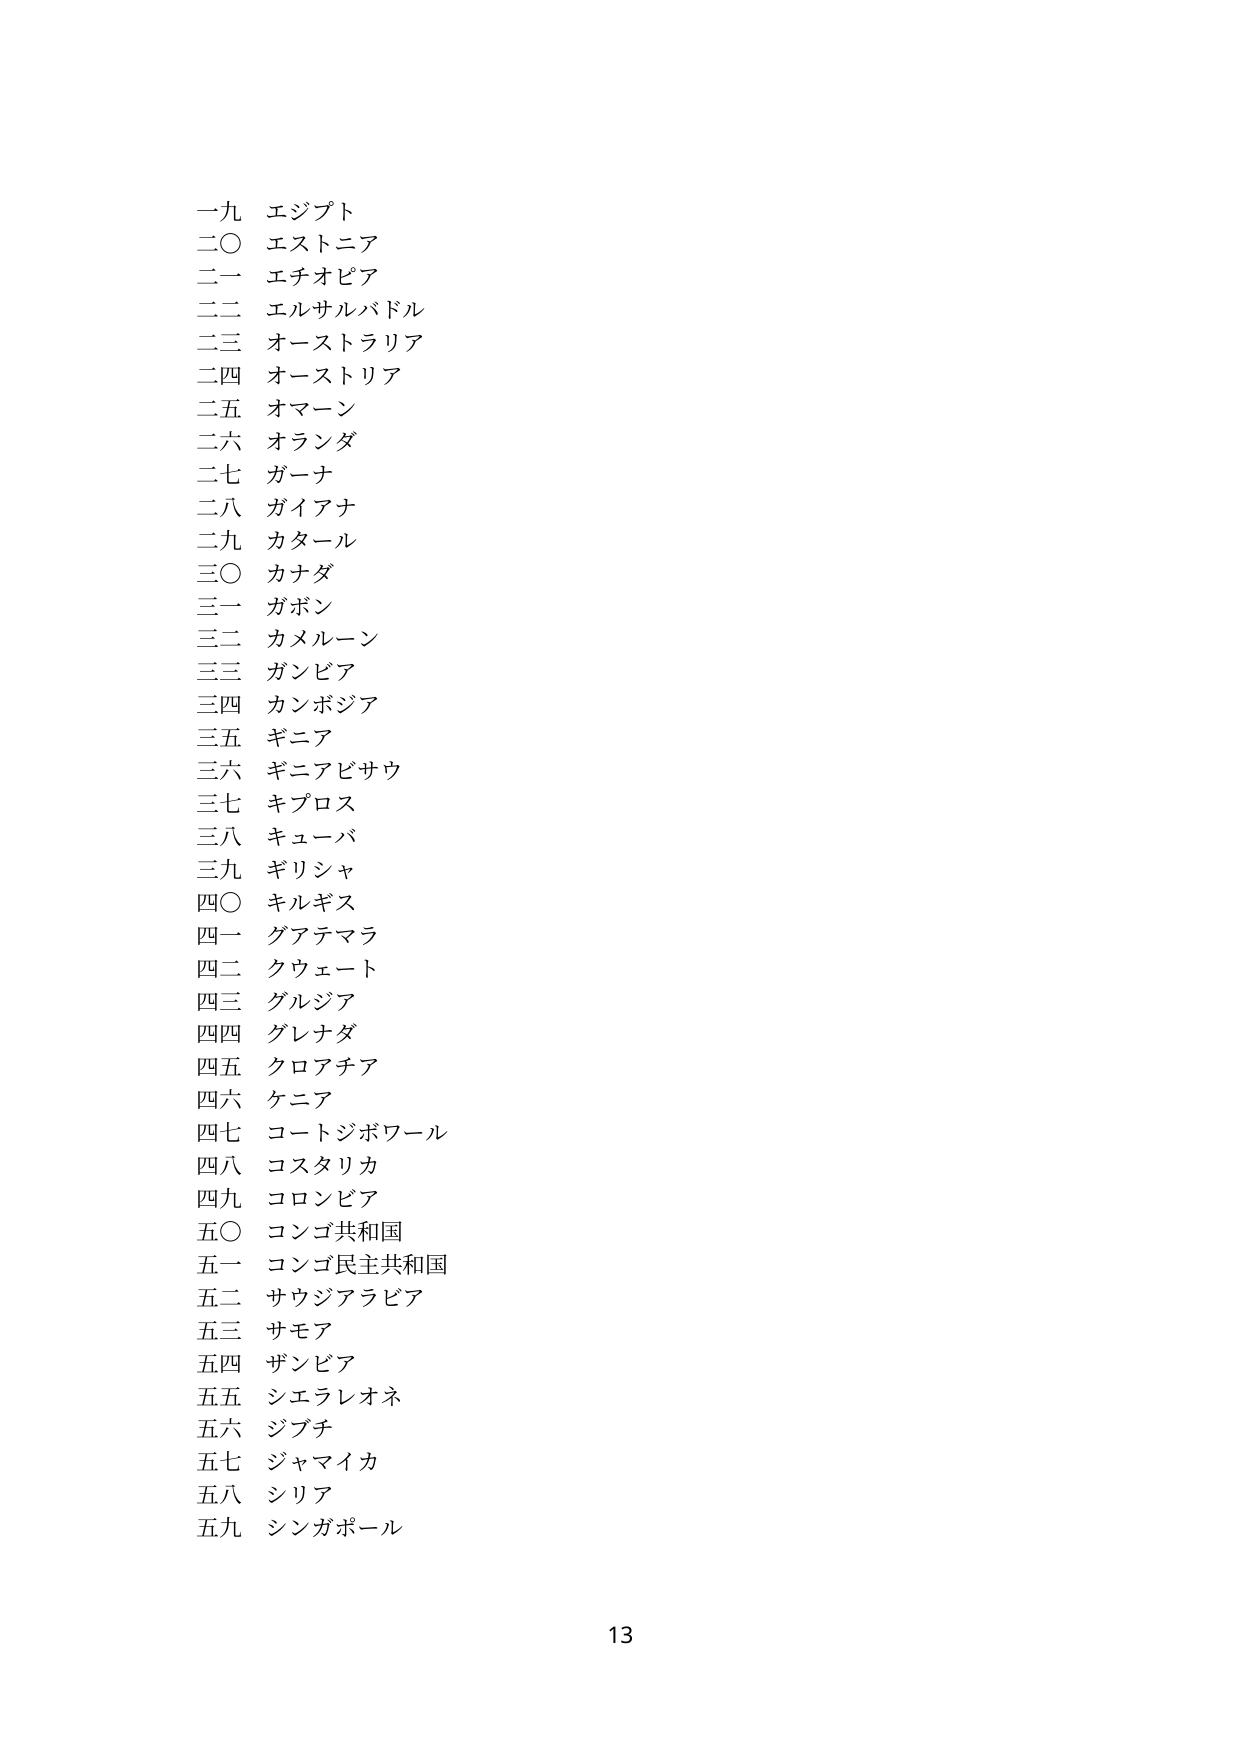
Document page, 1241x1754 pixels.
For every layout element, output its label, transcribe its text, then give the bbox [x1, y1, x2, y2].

table_cell 三七 キプロス [185, 786, 1091, 819]
table_cell 四四 グレナダ [185, 1017, 1091, 1049]
table_cell 四八 コスタリカ [185, 1148, 1091, 1181]
table_cell 三二 カメルーン [185, 622, 1091, 654]
table_cell 二九 カタール [185, 523, 1091, 556]
table_cell 三四 カンボジア [185, 688, 1091, 720]
table_cell 二二 エルサルバドル [185, 293, 1091, 325]
table_cell 四五 クロアチア [185, 1050, 1091, 1082]
table_cell 二六 オランダ [185, 424, 1091, 457]
table_cell 三〇 カナダ [185, 556, 1091, 589]
table_cell 三一 ガボン [185, 589, 1091, 622]
table_cell 三六 ギニアビサウ [185, 753, 1091, 786]
table_cell 四九 コロンビア [185, 1181, 1091, 1214]
table_cell 一九 エジプト [185, 194, 1091, 227]
table_cell 四〇 キルギス [185, 885, 1091, 918]
table_cell 五八 シリア [185, 1478, 1091, 1510]
table_cell 五四 ザンビア [185, 1346, 1091, 1379]
table_cell 四六 ケニア [185, 1083, 1091, 1115]
table_cell 五一 コンゴ民主共和国 [185, 1247, 1091, 1280]
table_cell 三九 ギリシャ [185, 852, 1091, 885]
table_cell 二四 オーストリア [185, 358, 1091, 391]
table_cell 五二 サウジアラビア [185, 1280, 1091, 1313]
table_cell 三八 キューバ [185, 819, 1091, 852]
table_cell 四一 グアテマラ [185, 918, 1091, 951]
table_cell 四三 グルジア [185, 984, 1091, 1017]
table_cell 四二 クウェート [185, 951, 1091, 984]
table_cell 二七 ガーナ [185, 457, 1091, 490]
table_cell 二三 オーストラリア [185, 325, 1091, 358]
table_cell 五九 シンガポール [185, 1510, 1091, 1543]
table_cell 二五 オマーン [185, 391, 1091, 424]
table_cell 五六 ジブチ [185, 1412, 1091, 1444]
table_cell 二〇 エストニア [185, 227, 1091, 259]
table_cell 五五 シエラレオネ [185, 1379, 1091, 1412]
table_cell 二一 エチオピア [185, 260, 1091, 292]
table_cell 二八 ガイアナ [185, 490, 1091, 523]
table_cell 五七 ジャマイカ [185, 1445, 1091, 1477]
table_cell 四七 コートジボワール [185, 1115, 1091, 1148]
table_cell 五三 サモア [185, 1313, 1091, 1346]
table_cell 三三 ガンビア [185, 655, 1091, 687]
table_cell 五〇 コンゴ共和国 [185, 1214, 1091, 1247]
table_cell 三五 ギニア [185, 720, 1091, 753]
